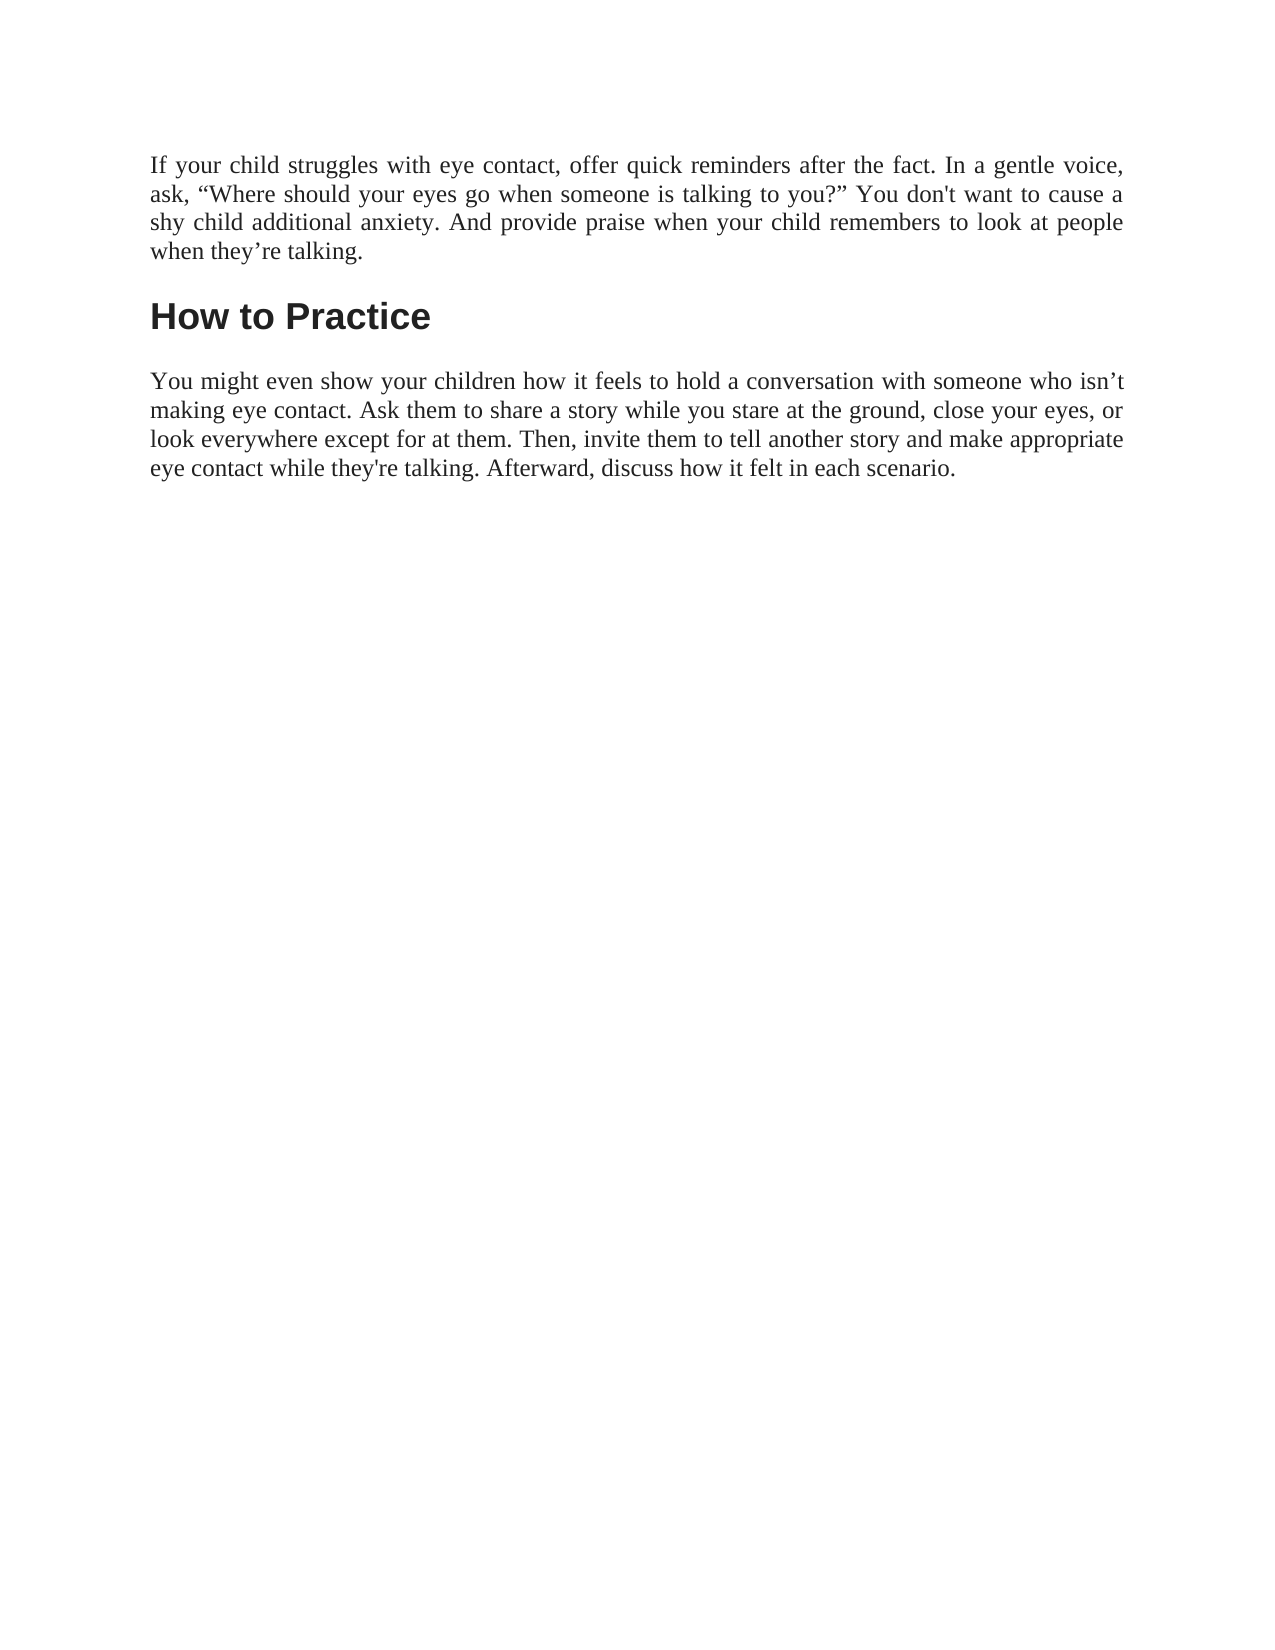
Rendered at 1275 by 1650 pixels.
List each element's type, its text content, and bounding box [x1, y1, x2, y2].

text How to Practice [150, 294, 1125, 337]
text You might even show your children how it feels to hold a conversation with someone who isn’t making eye contact. Ask them to share a story while you stare at the ground, close your eyes, or look everywhere except for at them. Then, invite them to tell another story and make appropriate eye contact while they're talking. Afterward, discuss how it felt in each scenario. [150, 366, 1125, 481]
text If your child struggles with eye contact, offer quick reminders after the fact. In a gentle voice, ask, “Where should your eyes go when someone is talking to you?” You don't want to cause a shy child additional anxiety. And provide praise when your child remembers to look at people when they’re talking. [150, 150, 1125, 265]
